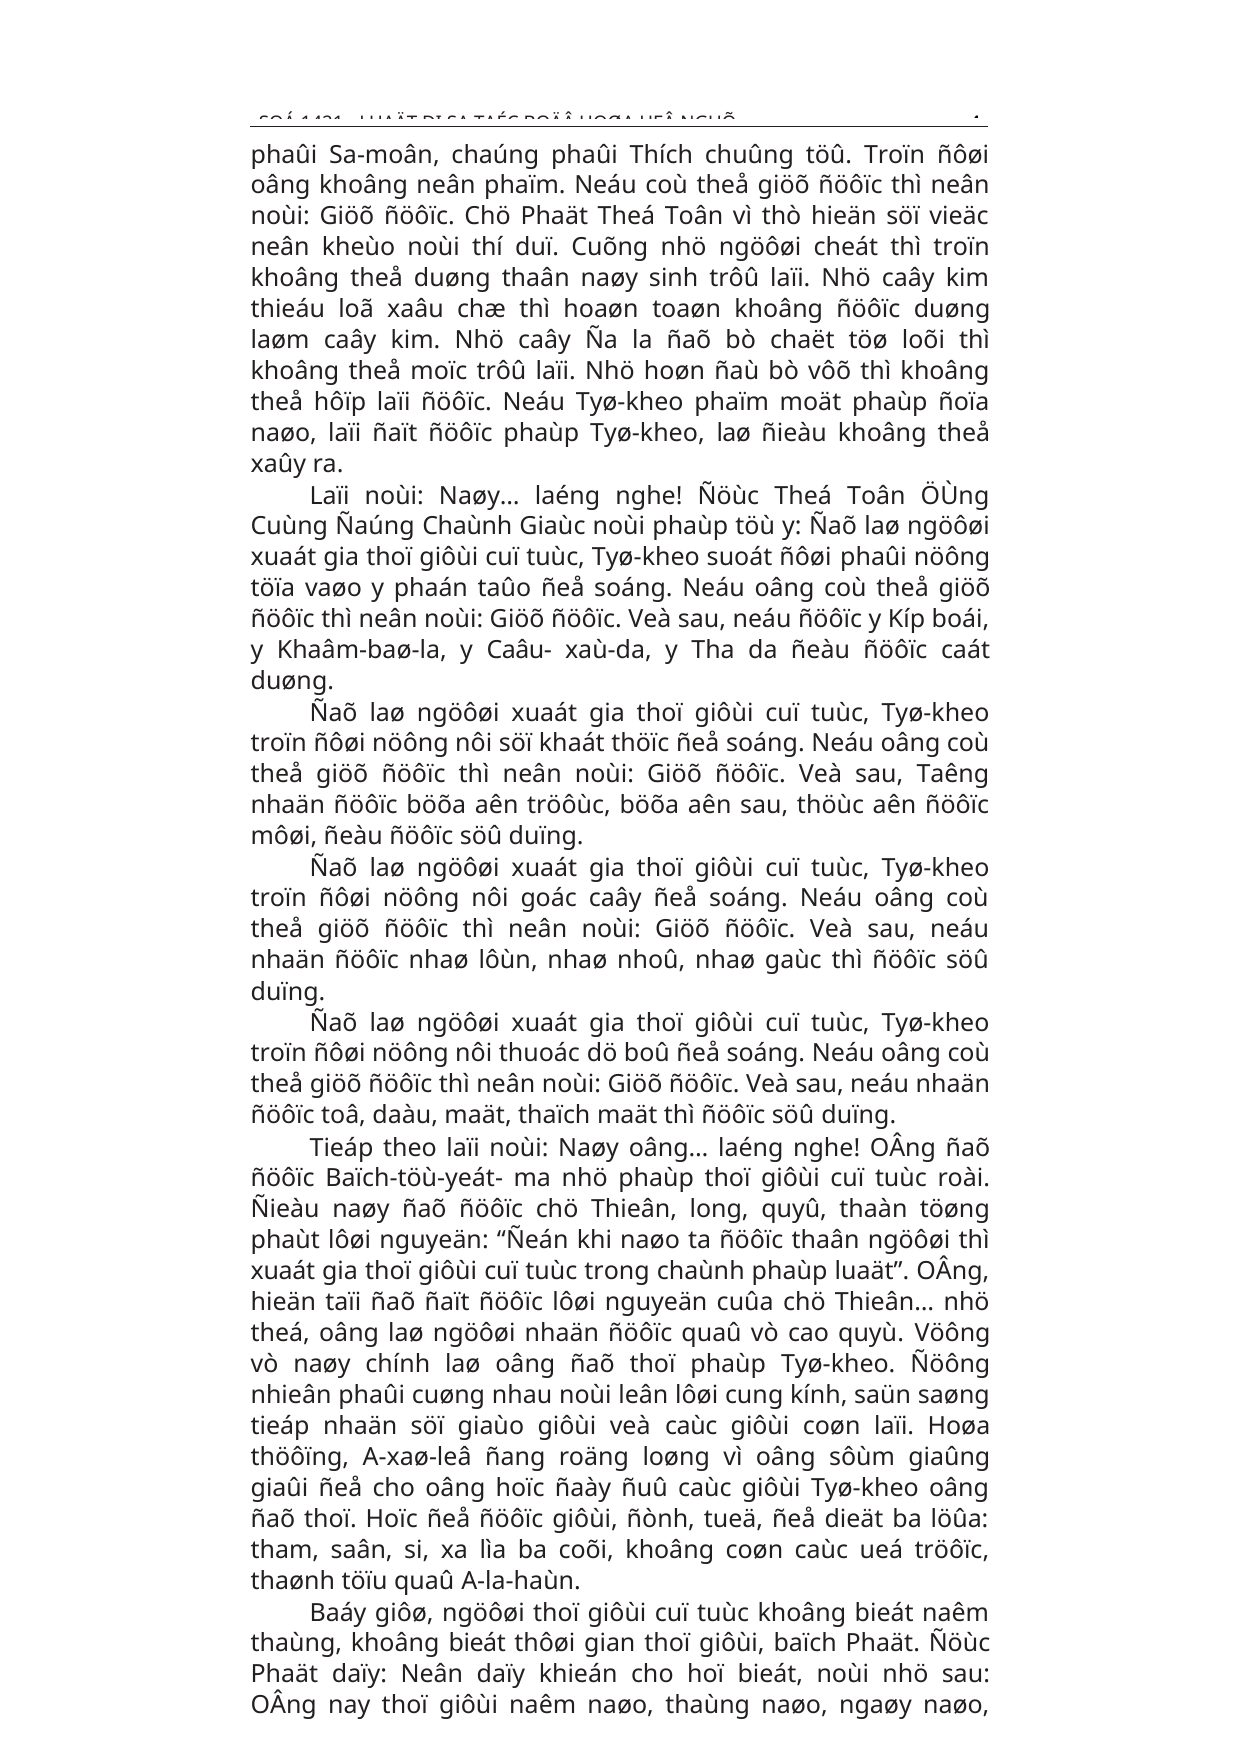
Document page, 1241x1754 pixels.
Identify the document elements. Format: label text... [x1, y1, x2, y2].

text Laïi noùi: Naøy… laéng nghe! Ñöùc Theá Toân ÖÙng Cuùng Ñaúng Chaùnh Giaùc noùi phaùp töù y: Ñaõ laø ngöôøi xuaát gia thoï giôùi cuï tuùc, Tyø-kheo suoát ñôøi phaûi nöông töïa vaøo y phaán taûo ñeå soáng. Neáu oâng coù theå giöõ ñöôïc thì neân noùi: Giöõ ñöôïc. Veà sau, neáu ñöôïc y Kíp boái, y Khaâm-baø-la, y Caâu- xaù-da, y Tha da ñeàu ñöôïc caát duøng. [250, 480, 990, 697]
text Ñaõ laø ngöôøi xuaát gia thoï giôùi cuï tuùc, Tyø-kheo troïn ñôøi nöông nôi thuoác dö boû ñeå soáng. Neáu oâng coù theå giöõ ñöôïc thì neân noùi: Giöõ ñöôïc. Veà sau, neáu nhaän ñöôïc toâ, daàu, maät, thaïch maät thì ñöôïc söû duïng. [250, 1007, 990, 1131]
text Ñaõ laø ngöôøi xuaát gia thoï giôùi cuï tuùc, Tyø-kheo troïn ñôøi nöông nôi goác caây ñeå soáng. Neáu oâng coù theå giöõ ñöôïc thì neân noùi: Giöõ ñöôïc. Veà sau, neáu nhaän ñöôïc nhaø lôùn, nhaø nhoû, nhaø gaùc thì ñöôïc söû duïng. [250, 852, 990, 1007]
text phaûi Sa-moân, chaúng phaûi Thích chuûng töû. Troïn ñôøi oâng khoâng neân phaïm. Neáu coù theå giöõ ñöôïc thì neân noùi: Giöõ ñöôïc. Chö Phaät Theá Toân vì thò hieän söï vieäc neân kheùo noùi thí duï. Cuõng nhö ngöôøi cheát thì troïn khoâng theå duøng thaân naøy sinh trôû laïi. Nhö caây kim thieáu loã xaâu chæ thì hoaøn toaøn khoâng ñöôïc duøng laøm caây kim. Nhö caây Ña la ñaõ bò chaët töø loõi thì khoâng theå moïc trôû laïi. Nhö hoøn ñaù bò vôõ thì khoâng theå hôïp laïi ñöôïc. Neáu Tyø-kheo phaïm moät phaùp ñoïa naøo, laïi ñaït ñöôïc phaùp Tyø-kheo, laø ñieàu khoâng theå xaûy ra. [250, 138, 990, 480]
text Tieáp theo laïi noùi: Naøy oâng… laéng nghe! OÂng ñaõ ñöôïc Baïch-töù-yeát- ma nhö phaùp thoï giôùi cuï tuùc roài. Ñieàu naøy ñaõ ñöôïc chö Thieân, long, quyû, thaàn töøng phaùt lôøi nguyeän: “Ñeán khi naøo ta ñöôïc thaân ngöôøi thì xuaát gia thoï giôùi cuï tuùc trong chaùnh phaùp luaät”. OÂng, hieän taïi ñaõ ñaït ñöôïc lôøi nguyeän cuûa chö Thieân… nhö theá, oâng laø ngöôøi nhaän ñöôïc quaû vò cao quyù. Vöông vò naøy chính laø oâng ñaõ thoï phaùp Tyø-kheo. Ñöông nhieân phaûi cuøng nhau noùi leân lôøi cung kính, saün saøng tieáp nhaän söï giaùo giôùi veà caùc giôùi coøn laïi. Hoøa thöôïng, A-xaø-leâ ñang roäng loøng vì oâng sôùm giaûng giaûi ñeå cho oâng hoïc ñaày ñuû caùc giôùi Tyø-kheo oâng ñaõ thoï. Hoïc ñeå ñöôïc giôùi, ñònh, tueä, ñeå dieät ba löûa: tham, saân, si, xa lìa ba coõi, khoâng coøn caùc ueá tröôïc, thaønh töïu quaû A-la-haùn. [250, 1131, 990, 1597]
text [250, 1597, 990, 1721]
text Ñaõ laø ngöôøi xuaát gia thoï giôùi cuï tuùc, Tyø-kheo troïn ñôøi nöông nôi söï khaát thöïc ñeå soáng. Neáu oâng coù theå giöõ ñöôïc thì neân noùi: Giöõ ñöôïc. Veà sau, Taêng nhaän ñöôïc böõa aên tröôùc, böõa aên sau, thöùc aên ñöôïc môøi, ñeàu ñöôïc söû duïng. [250, 697, 990, 852]
